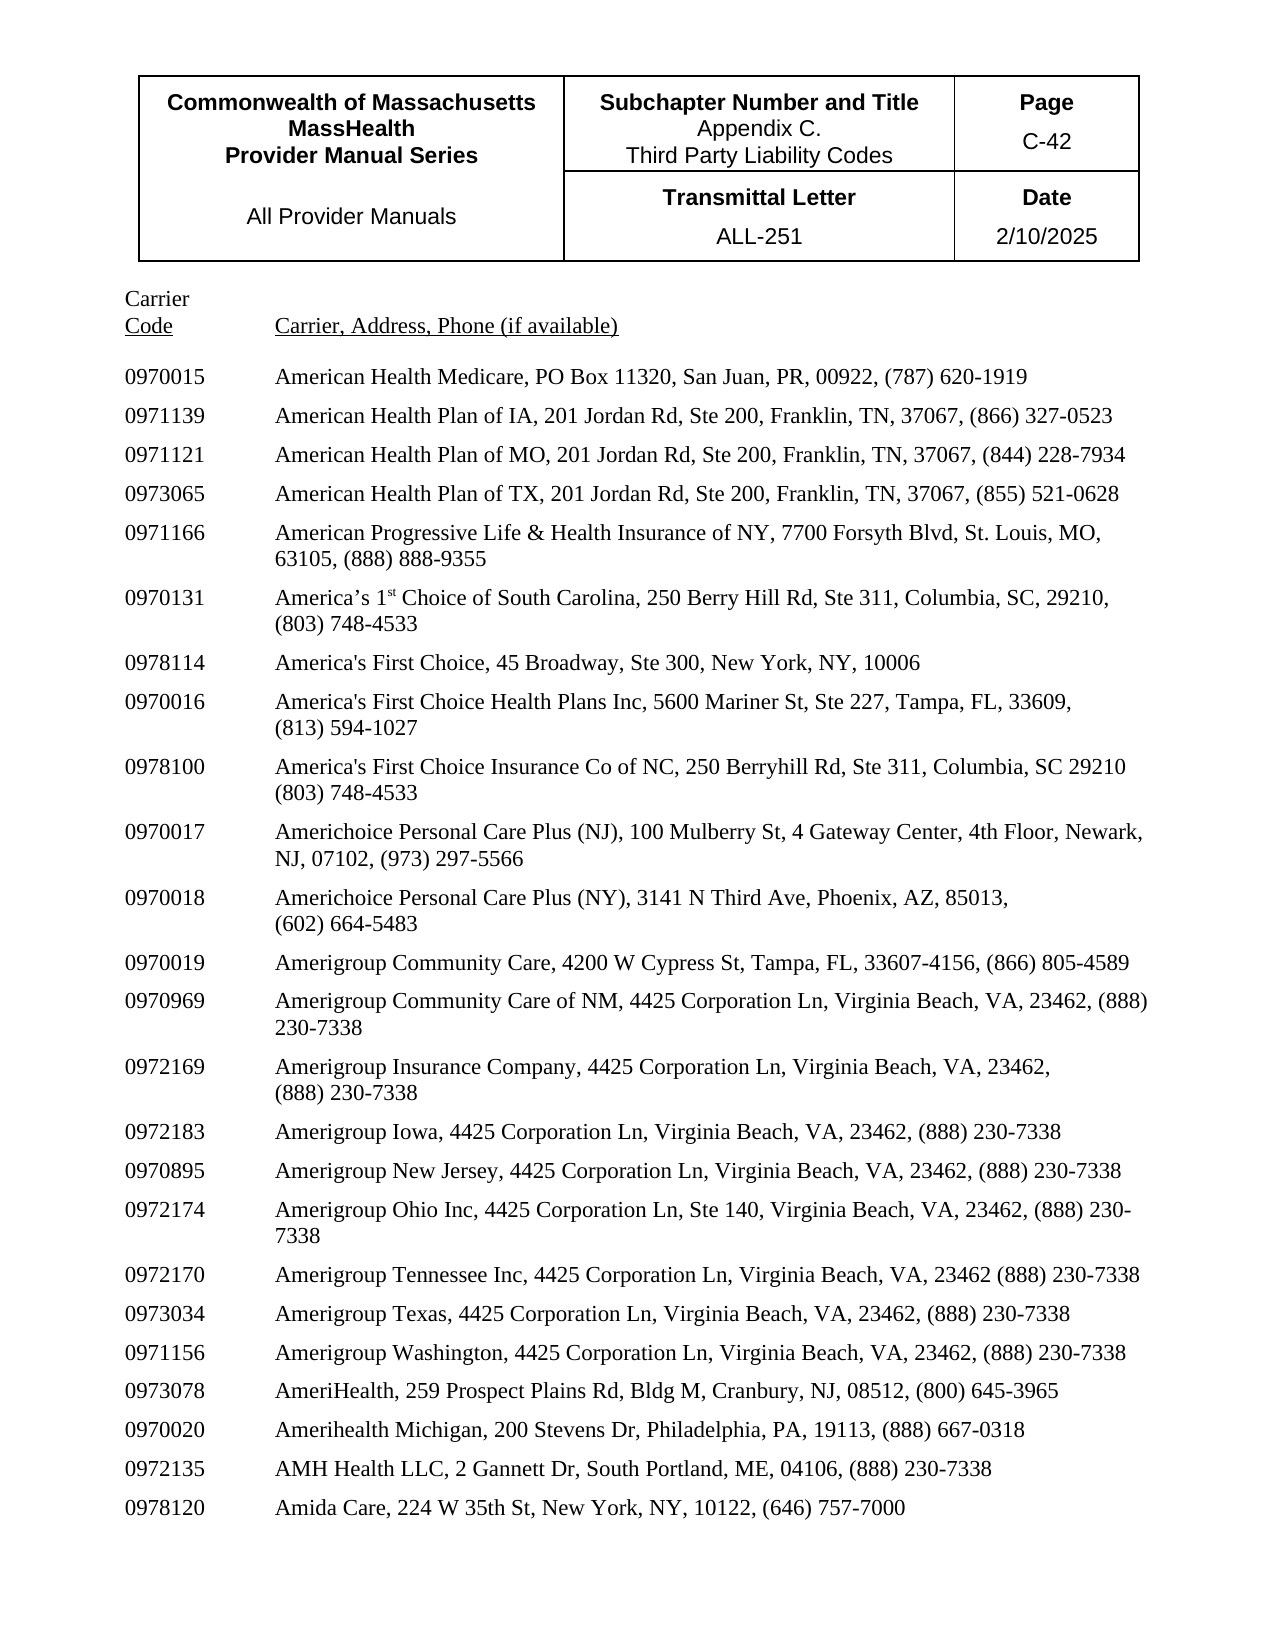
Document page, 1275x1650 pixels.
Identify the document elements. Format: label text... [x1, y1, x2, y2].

text 0972169 Amerigroup Insurance Company, 4425 Corporation Ln, Virginia Beach, VA, 23462, [124, 1053, 1151, 1079]
text 0971139 American Health Plan of IA, 201 Jordan Rd, Ste 200, Franklin, TN, 37067, (866) 327-0523 [124, 402, 1151, 428]
text 0970019 Amerigroup Community Care, 4200 W Cypress St, Tampa, FL, 33607-4156, (866) 805-4589 [124, 949, 1151, 975]
text 0971156 Amerigroup Washington, 4425 Corporation Ln, Virginia Beach, VA, 23462, (888) 230-7338 [124, 1339, 1151, 1365]
text 0970969 Amerigroup Community Care of NM, 4425 Corporation Ln, Virginia Beach, VA, 23462, (888) 230-7338 [124, 988, 1151, 1040]
text 0973078 AmeriHealth, 259 Prospect Plains Rd, Bldg M, Cranbury, NJ, 08512, (800) 645-3965 [124, 1377, 1151, 1404]
text 0973065 American Health Plan of TX, 201 Jordan Rd, Ste 200, Franklin, TN, 37067, (855) 521-0628 [124, 480, 1151, 506]
text 0972170 Amerigroup Tennessee Inc, 4425 Corporation Ln, Virginia Beach, VA, 23462 (888) 230-7338 [124, 1261, 1151, 1287]
text 0972183 Amerigroup Iowa, 4425 Corporation Ln, Virginia Beach, VA, 23462, (888) 230-7338 [124, 1118, 1151, 1144]
text 0972174 Amerigroup Ohio Inc, 4425 Corporation Ln, Ste 140, Virginia Beach, VA, 23462, (888) 230-7338 [124, 1196, 1151, 1248]
text 0970018 Americhoice Personal Care Plus (NY), 3141 N Third Ave, Phoenix, AZ, 85013, [124, 883, 1151, 910]
text (803) 748-4533 [199, 610, 1151, 637]
text (888) 230-7338 [199, 1079, 1151, 1106]
text 0978120 Amida Care, 224 W 35th St, New York, NY, 10122, (646) 757-7000 [124, 1494, 1151, 1520]
text 0970895 Amerigroup New Jersey, 4425 Corporation Ln, Virginia Beach, VA, 23462, (888) 230-7338 [124, 1157, 1151, 1183]
text 0970020 Amerihealth Michigan, 200 Stevens Dr, Philadelphia, PA, 19113, (888) 667-0318 [124, 1416, 1151, 1443]
text 0970131 America’s 1st Choice of South Carolina, 250 Berry Hill Rd, Ste 311, Columbia, SC, 29210, [124, 584, 1151, 610]
text 0970015 American Health Medicare, PO Box 11320, San Juan, PR, 00922, (787) 620-1919 [124, 363, 1151, 389]
text 0971121 American Health Plan of MO, 201 Jordan Rd, Ste 200, Franklin, TN, 37067, (844) 228-7934 [124, 441, 1151, 467]
text 0970017 Americhoice Personal Care Plus (NJ), 100 Mulberry St, 4 Gateway Center, 4th Floor, Newark, NJ, 07102, (973) 297-5566 [124, 818, 1151, 871]
text 0972135 AMH Health LLC, 2 Gannett Dr, South Portland, ME, 04106, (888) 230-7338 [124, 1455, 1151, 1482]
text (602) 664-5483 [199, 910, 1151, 936]
text 0978114 America's First Choice, 45 Broadway, Ste 300, New York, NY, 10006 [124, 649, 1151, 675]
text 0973034 Amerigroup Texas, 4425 Corporation Ln, Virginia Beach, VA, 23462, (888) 230-7338 [124, 1300, 1151, 1326]
text 0970016 America's First Choice Health Plans Inc, 5600 Mariner St, Ste 227, Tampa, FL, 33609, (813) 594-1027 [124, 688, 1151, 741]
text 0971166 American Progressive Life & Health Insurance of NY, 7700 Forsyth Blvd, St. Louis, MO, 63105, (888) 888-9355 [124, 519, 1151, 571]
text 0978100 America's First Choice Insurance Co of NC, 250 Berryhill Rd, Ste 311, Columbia, SC 29210 (803) 748-4533 [124, 753, 1151, 806]
